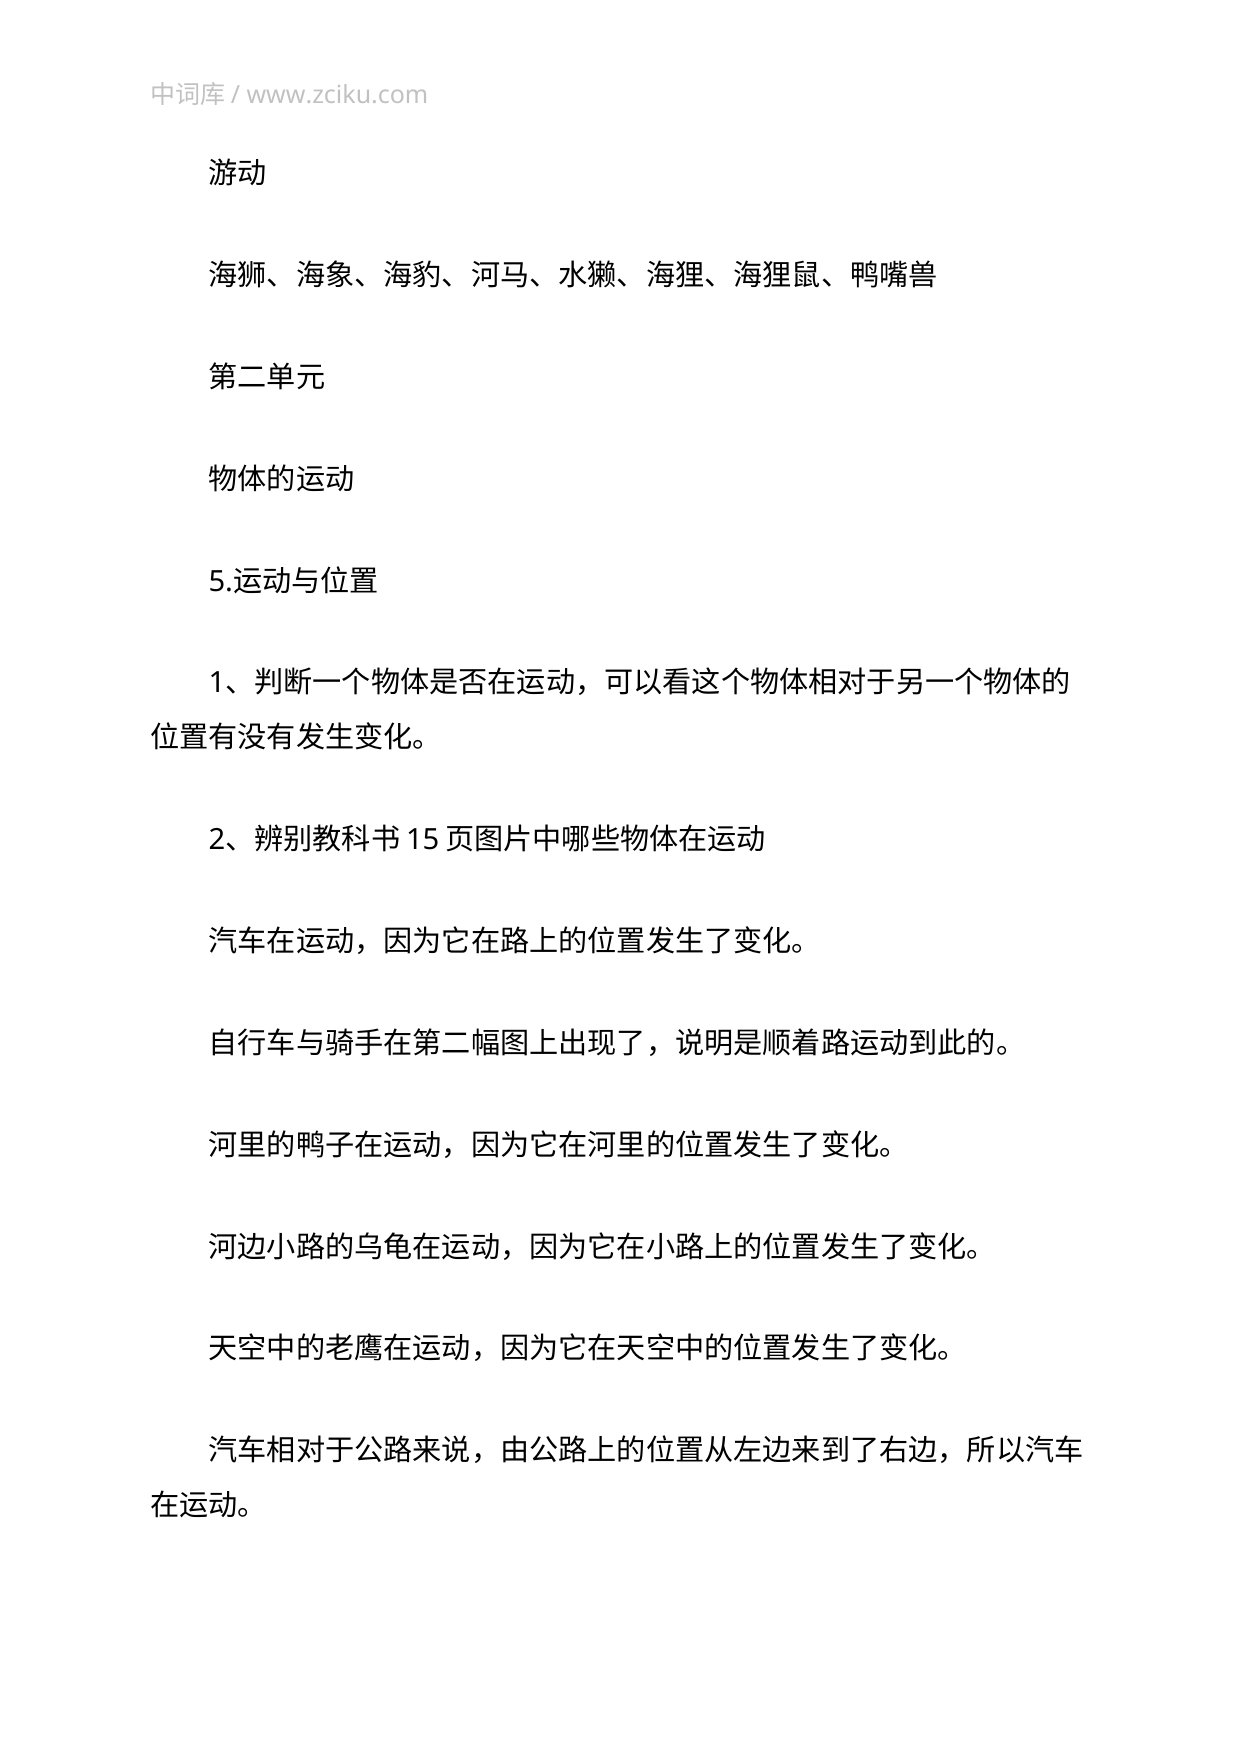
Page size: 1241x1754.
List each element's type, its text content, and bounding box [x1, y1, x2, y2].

text 1、判断一个物体是否在运动，可以看这个物体相对于另一个物体的位置有没有发生变化。 [150, 659, 1090, 756]
text 2、辨别教科书15页图片中哪些物体在运动 [150, 816, 1090, 858]
text 海狮、海象、海豹、河马、水獭、海狸、海狸鼠、鸭嘴兽 [150, 252, 1090, 294]
text 河边小路的乌龟在运动，因为它在小路上的位置发生了变化。 [150, 1223, 1090, 1265]
text 天空中的老鹰在运动，因为它在天空中的位置发生了变化。 [150, 1325, 1090, 1367]
text 汽车相对于公路来说，由公路上的位置从左边来到了右边，所以汽车在运动。 [150, 1427, 1090, 1524]
text 物体的运动 [150, 455, 1090, 498]
text 第二单元 [150, 353, 1090, 396]
text 河里的鸭子在运动，因为它在河里的位置发生了变化。 [150, 1121, 1090, 1164]
text 汽车在运动，因为它在路上的位置发生了变化。 [150, 918, 1090, 960]
text 5.运动与位置 [150, 557, 1090, 599]
text 游动 [150, 150, 1090, 192]
text 自行车与骑手在第二幅图上出现了，说明是顺着路运动到此的。 [150, 1019, 1090, 1062]
